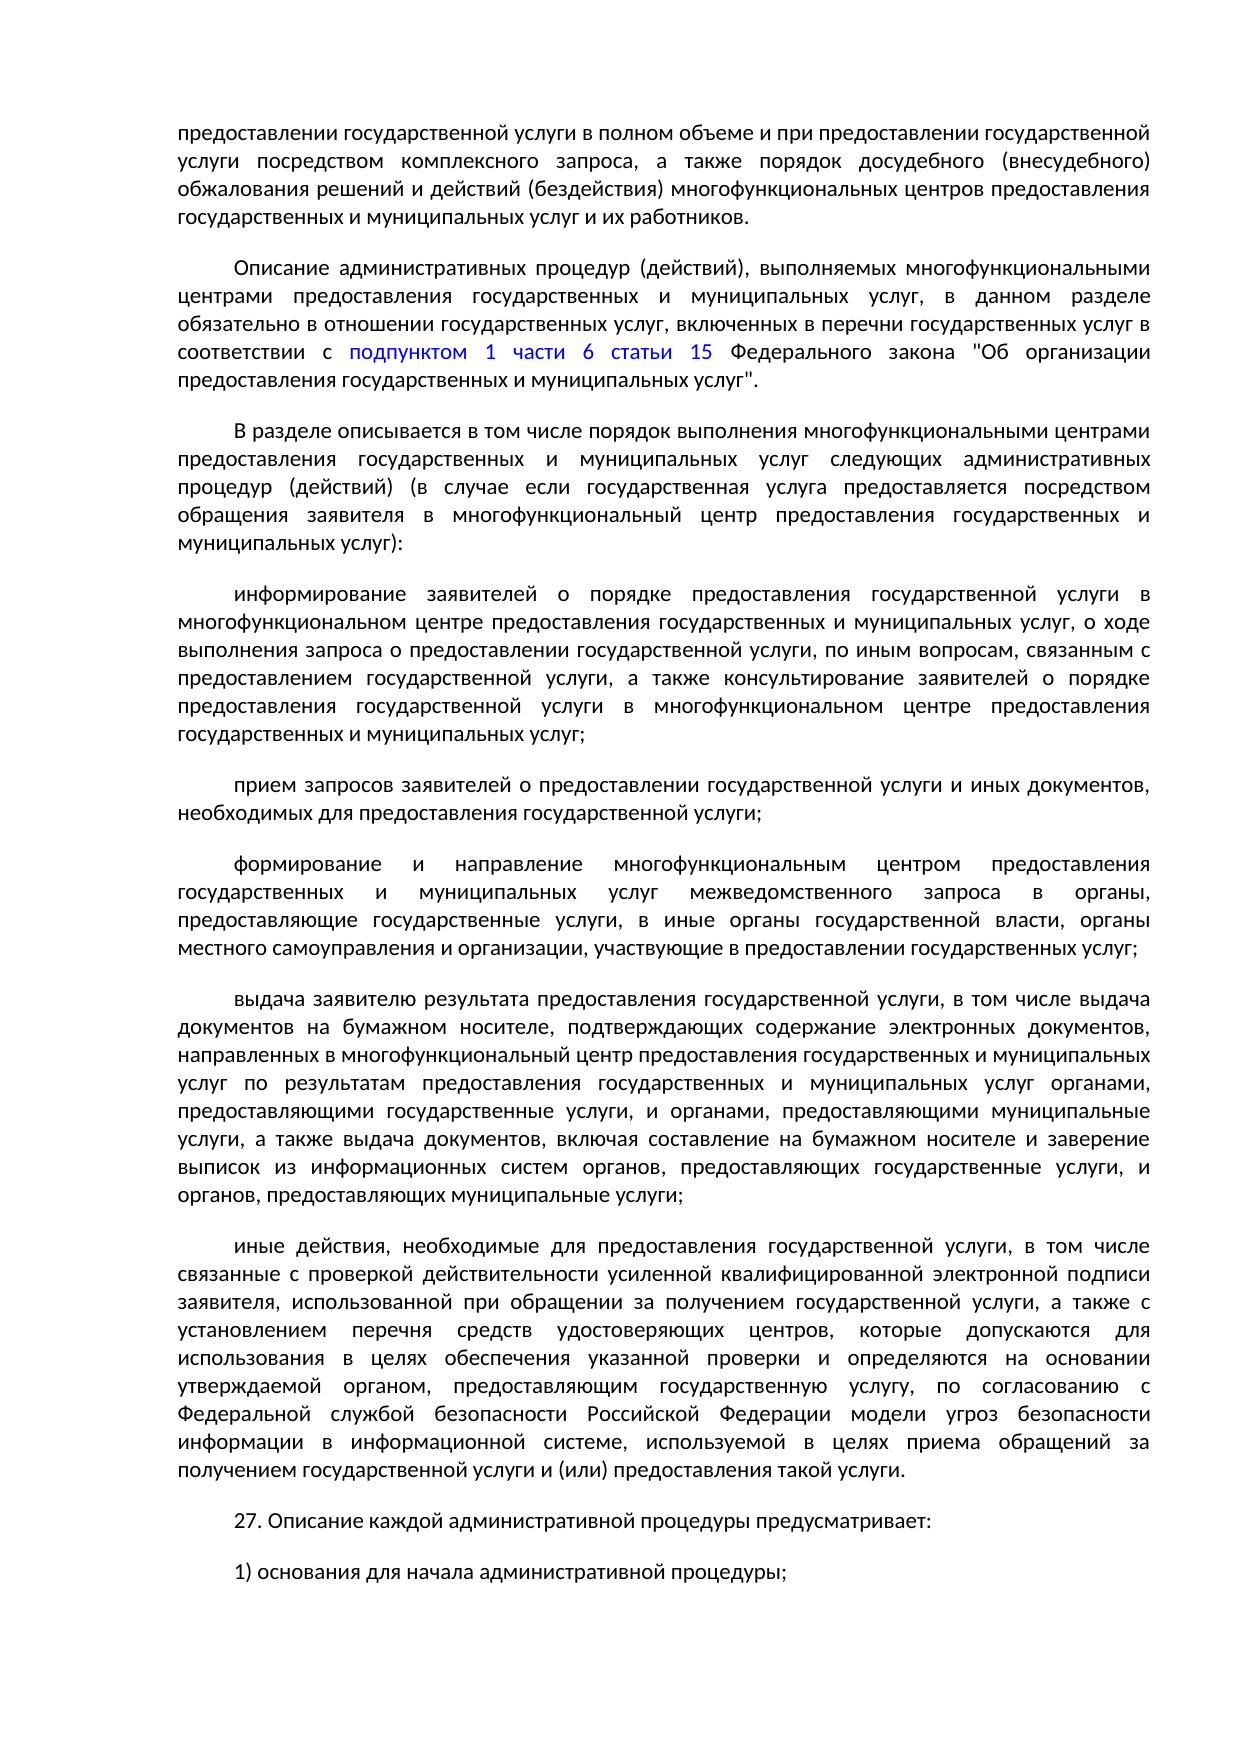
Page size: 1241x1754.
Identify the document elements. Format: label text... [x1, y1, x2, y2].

text В разделе описывается в том числе порядок выполнения многофункциональными центрами предоставления государственных и муниципальных услуг следующих административных процедур (действий) (в случае если государственная услуга предоставляется посредством обращения заявителя в многофункциональный центр предоставления государственных и муниципальных услуг): [177, 416, 1152, 556]
text информирование заявителей о порядке предоставления государственной услуги в многофункциональном центре предоставления государственных и муниципальных услуг, о ходе выполнения запроса о предоставлении государственной услуги, по иным вопросам, связанным с предоставлением государственной услуги, а также консультирование заявителей о порядке предоставления государственной услуги в многофункциональном центре предоставления государственных и муниципальных услуг; [177, 579, 1152, 747]
text Описание административных процедур (действий), выполняемых многофункциональными центрами предоставления государственных и муниципальных услуг, в данном разделе обязательно в отношении государственных услуг, включенных в перечни государственных услуг в соответствии с подпунктом 1 части 6 статьи 15 Федерального закона "Об организации предоставления государственных и муниципальных услуг". [177, 253, 1152, 393]
text 27. Описание каждой административной процедуры предусматривает: [177, 1506, 1152, 1534]
text иные действия, необходимые для предоставления государственной услуги, в том числе связанные с проверкой действительности усиленной квалифицированной электронной подписи заявителя, использованной при обращении за получением государственной услуги, а также с установлением перечня средств удостоверяющих центров, которые допускаются для использования в целях обеспечения указанной проверки и определяются на основании утверждаемой органом, предоставляющим государственную услугу, по согласованию с Федеральной службой безопасности Российской Федерации модели угроз безопасности информации в информационной системе, используемой в целях приема обращений за получением государственной услуги и (или) предоставления такой услуги. [177, 1231, 1152, 1483]
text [177, 118, 1152, 230]
text формирование и направление многофункциональным центром предоставления государственных и муниципальных услуг межведомственного запроса в органы, предоставляющие государственные услуги, в иные органы государственной власти, органы местного самоуправления и организации, участвующие в предоставлении государственных услуг; [177, 849, 1152, 961]
text выдача заявителю результата предоставления государственной услуги, в том числе выдача документов на бумажном носителе, подтверждающих содержание электронных документов, направленных в многофункциональный центр предоставления государственных и муниципальных услуг по результатам предоставления государственных и муниципальных услуг органами, предоставляющими государственные услуги, и органами, предоставляющими муниципальные услуги, а также выдача документов, включая составление на бумажном носителе и заверение выписок из информационных систем органов, предоставляющих государственные услуги, и органов, предоставляющих муниципальные услуги; [177, 984, 1152, 1208]
text прием запросов заявителей о предоставлении государственной услуги и иных документов, необходимых для предоставления государственной услуги; [177, 770, 1152, 826]
text 1) основания для начала административной процедуры; [177, 1557, 1152, 1585]
